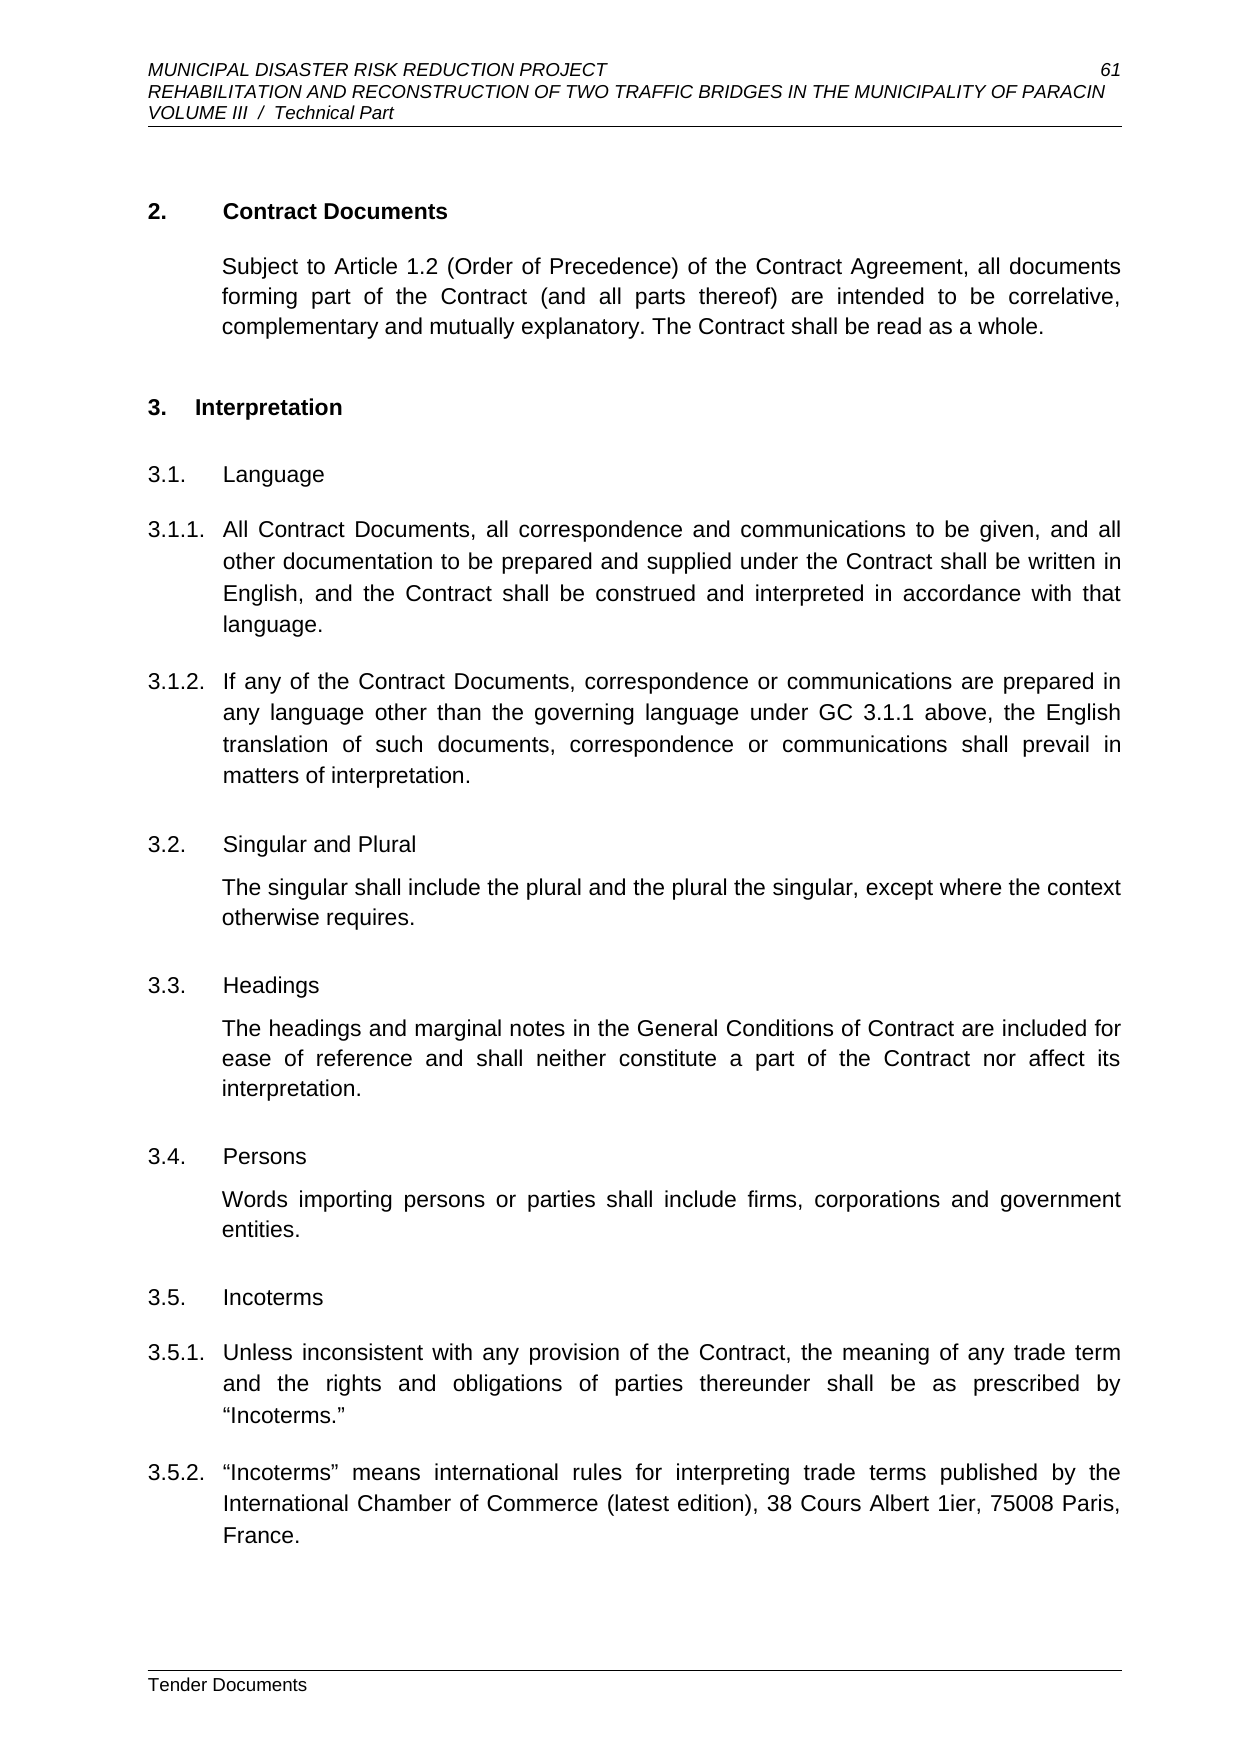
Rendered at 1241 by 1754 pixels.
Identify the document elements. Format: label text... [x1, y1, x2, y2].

subtitle All Contract Documents, all correspondence and communications to be given, and all other documentation to be prepared and supplied under the Contract shall be written in English, and the Contract shall be construed and interpreted in accordance with that language. [148, 516, 1122, 637]
text Contract Documents [148, 198, 1122, 224]
text Interpretation [148, 393, 1122, 420]
subtitle Persons [148, 1143, 1122, 1169]
subtitle “Incoterms” means international rules for interpreting trade terms published by the International Chamber of Commerce (latest edition), 38 Cours Albert 1ier, 75008 Paris, France. [148, 1458, 1122, 1548]
text Subject to Article 1.2 (Order of Precedence) of the Contract Agreement, all documents forming part of the Contract (and all parts thereof) are intended to be correlative, complementary and mutually explanatory. The Contract shall be read as a whole. [222, 253, 1122, 340]
text The headings and marginal notes in the General Conditions of Contract are included for ease of reference and shall neither constitute a part of the Contract nor affect its interpretation. [222, 1015, 1122, 1102]
subtitle Language [148, 461, 1122, 488]
subtitle Headings [148, 972, 1122, 998]
subtitle Unless inconsistent with any provision of the Contract, the meaning of any trade term and the rights and obligations of parties thereunder shall be as prescribed by “Incoterms.” [148, 1339, 1122, 1428]
subtitle Singular and Plural [148, 831, 1122, 858]
subtitle If any of the Contract Documents, correspondence or communications are prepared in any language other than the governing language under GC 3.1.1 above, the English translation of such documents, correspondence or communications shall prevail in matters of interpretation. [148, 668, 1122, 789]
subtitle Incoterms [148, 1283, 1122, 1310]
text The singular shall include the plural and the plural the singular, except where the context otherwise requires. [222, 874, 1122, 931]
text Words importing persons or parties shall include firms, corporations and government entities. [222, 1186, 1122, 1242]
